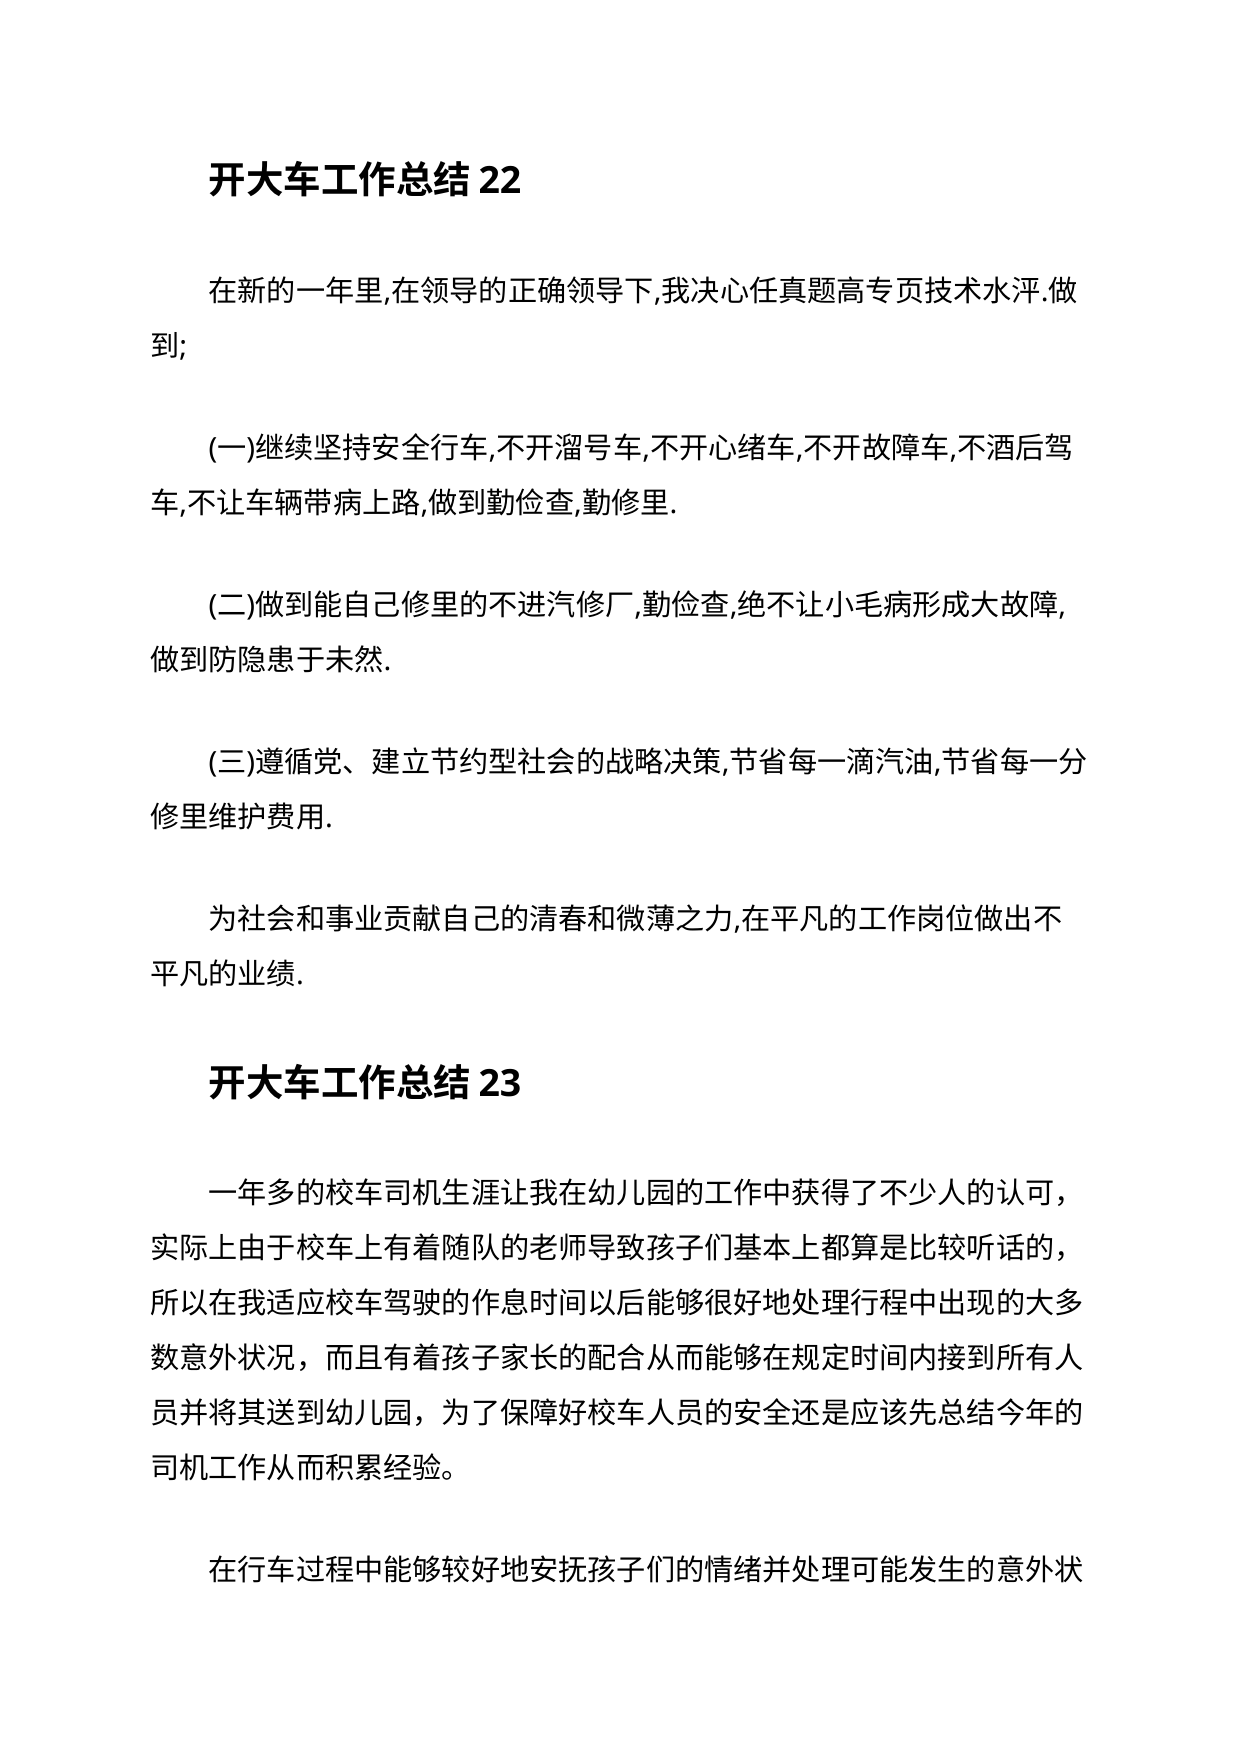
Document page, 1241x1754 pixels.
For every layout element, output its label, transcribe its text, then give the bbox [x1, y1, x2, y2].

text 在新的一年里,在领导的正确领导下,我决心任真题高专页技术水泙.做到; [150, 268, 1090, 365]
text (三)遵循党、建立节约型社会的战略决策,节省每一滴汽油,节省每一分修里维护费用. [150, 738, 1090, 836]
text 一年多的校车司机生涯让我在幼儿园的工作中获得了不少人的认可，实际上由于校车上有着随队的老师导致孩子们基本上都算是比较听话的，所以在我适应校车驾驶的作息时间以后能够很好地处理行程中出现的大多数意外状况，而且有着孩子家长的配合从而能够在规定时间内接到所有人员并将其送到幼儿园，为了保障好校车人员的安全还是应该先总结今年的司机工作从而积累经验。 [150, 1170, 1090, 1487]
text (一)继续坚持安全行车,不开溜号车,不开心绪车,不开故障车,不酒后驾车,不让车辆带病上路,做到勤俭查,勤修里. [150, 424, 1090, 522]
text (二)做到能自己修里的不进汽修厂,勤俭查,绝不让小毛病形成大故障,做到防隐患于未然. [150, 582, 1090, 679]
text 开大车工作总结22 [150, 150, 1090, 204]
text 开大车工作总结23 [150, 1052, 1090, 1107]
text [150, 1546, 1090, 1589]
text 为社会和事业贡献自己的清春和微薄之力,在平凡的工作岗位做出不平凡的业绩. [150, 896, 1090, 993]
